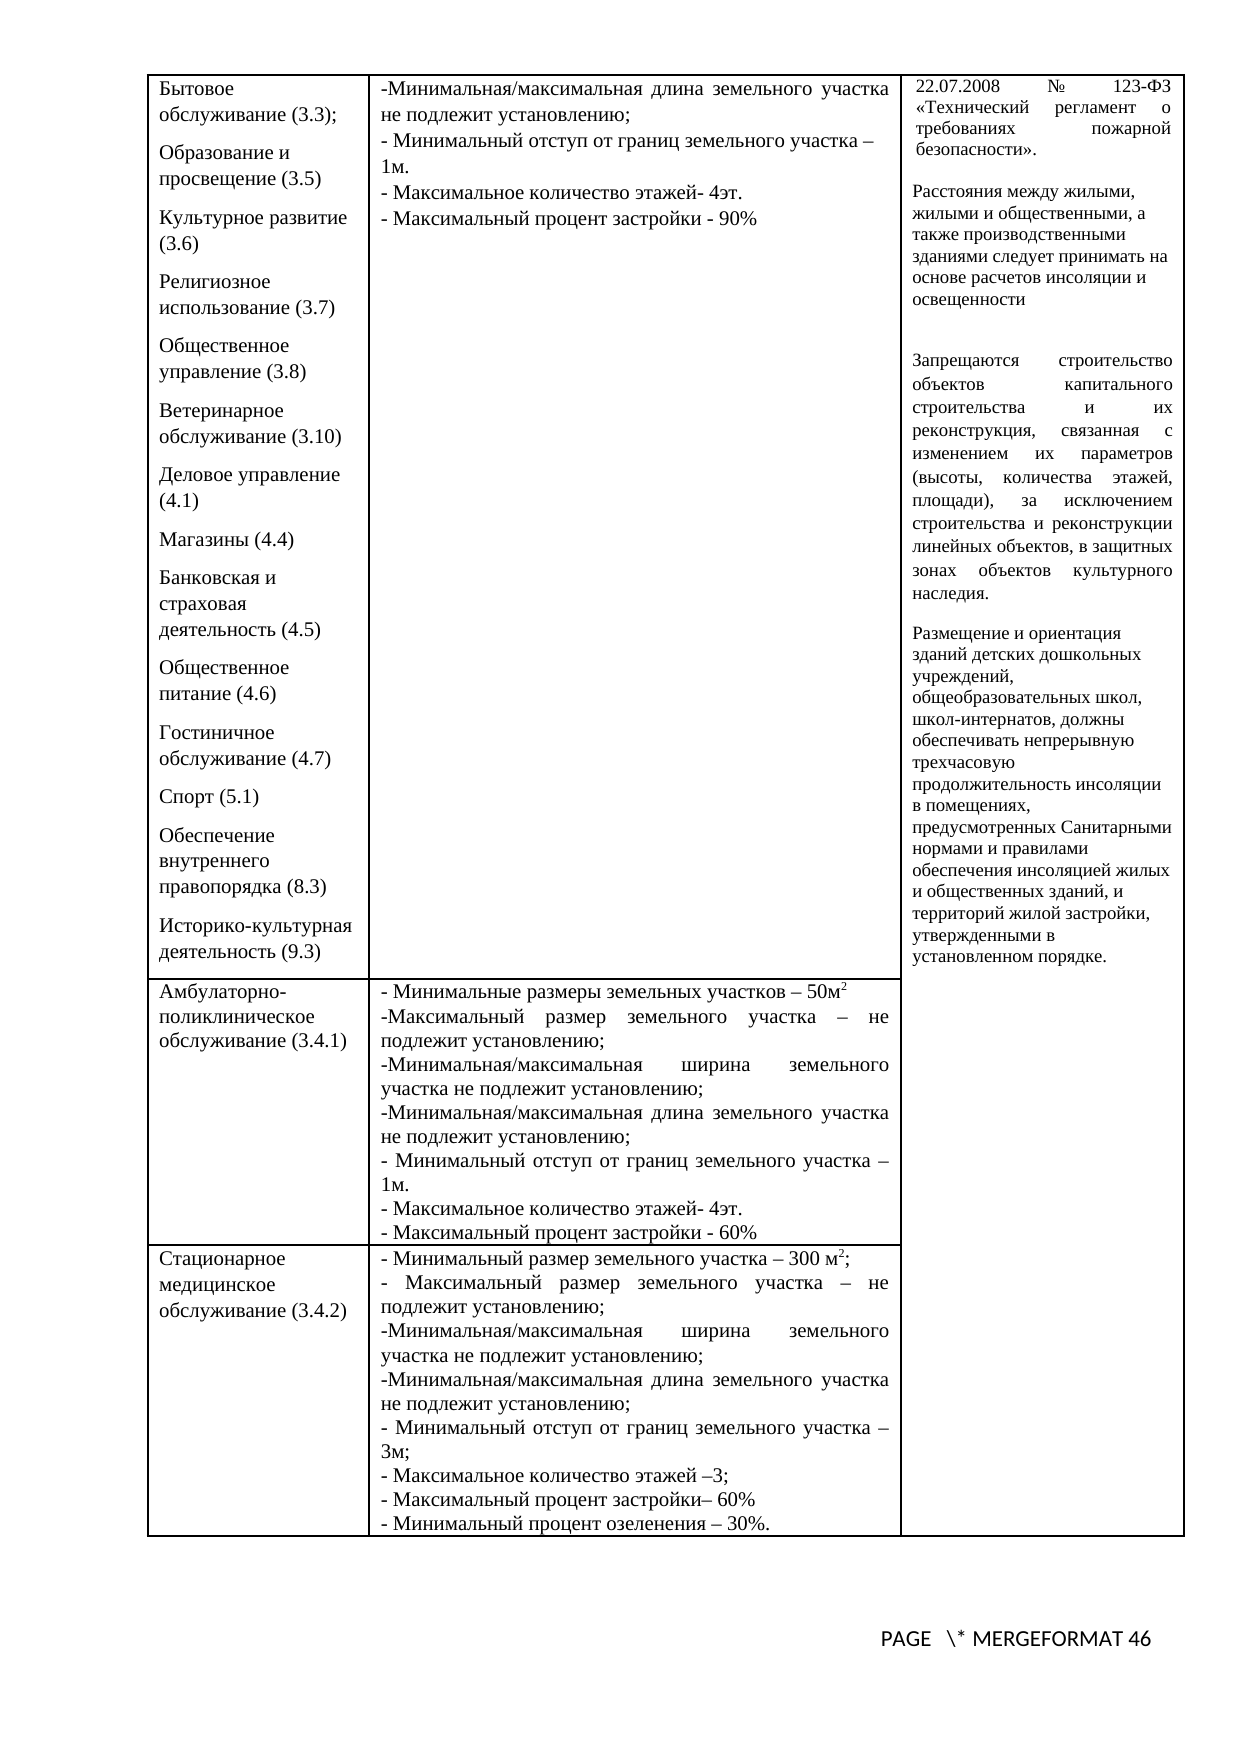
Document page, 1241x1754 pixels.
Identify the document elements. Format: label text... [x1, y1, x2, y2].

table_cell Амбулаторно-поликлиническое обслуживание (3.4.1) [149, 980, 368, 1244]
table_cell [902, 76, 1183, 1535]
table_cell - Минимальные размеры земельных участков – 50м2 -Максимальный размер земельного участка – не подлежит установлению; -Минимальная/максимальная ширина земельного участка не подлежит установлению; -Минимальная/максимальная длина земельного участка не подлежит установлению; - Минимальный отступ от границ земельного участка – 1м. - Максимальное количество этажей- 4эт. - Максимальный процент застройки - 60% [370, 980, 900, 1244]
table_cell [149, 76, 368, 977]
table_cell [370, 76, 900, 977]
table_cell Стационарное медицинское обслуживание (3.4.2) [149, 1246, 368, 1535]
table_cell - Минимальный размер земельного участка – 300 м2; - Максимальный размер земельного участка – не подлежит установлению; -Минимальная/максимальная ширина земельного участка не подлежит установлению; -Минимальная/максимальная длина земельного участка не подлежит установлению; - Минимальный отступ от границ земельного участка – 3м; - Максимальное количество этажей –3; - Максимальный процент застройки– 60% - Минимальный процент озеленения – 30%. [370, 1246, 900, 1535]
